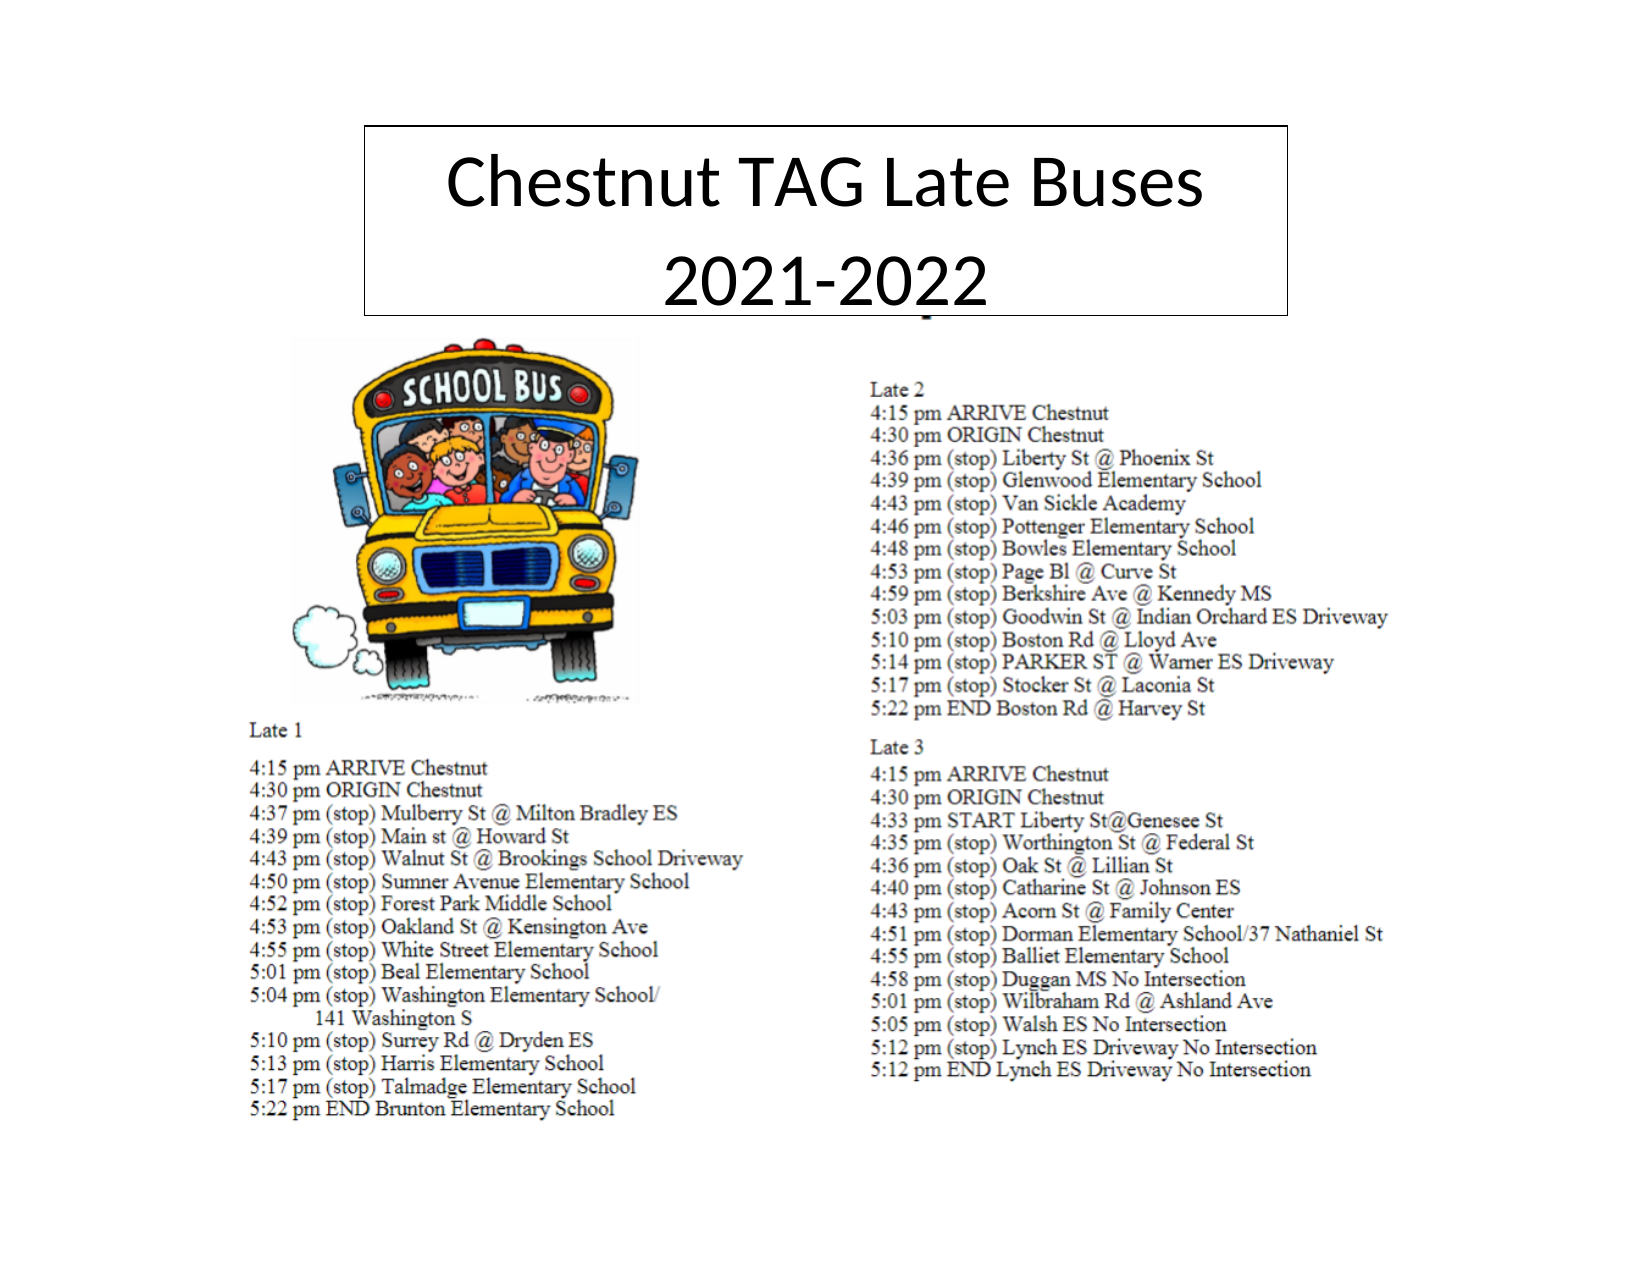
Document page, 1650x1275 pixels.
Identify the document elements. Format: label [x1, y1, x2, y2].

picture [150, 150, 1500, 1124]
